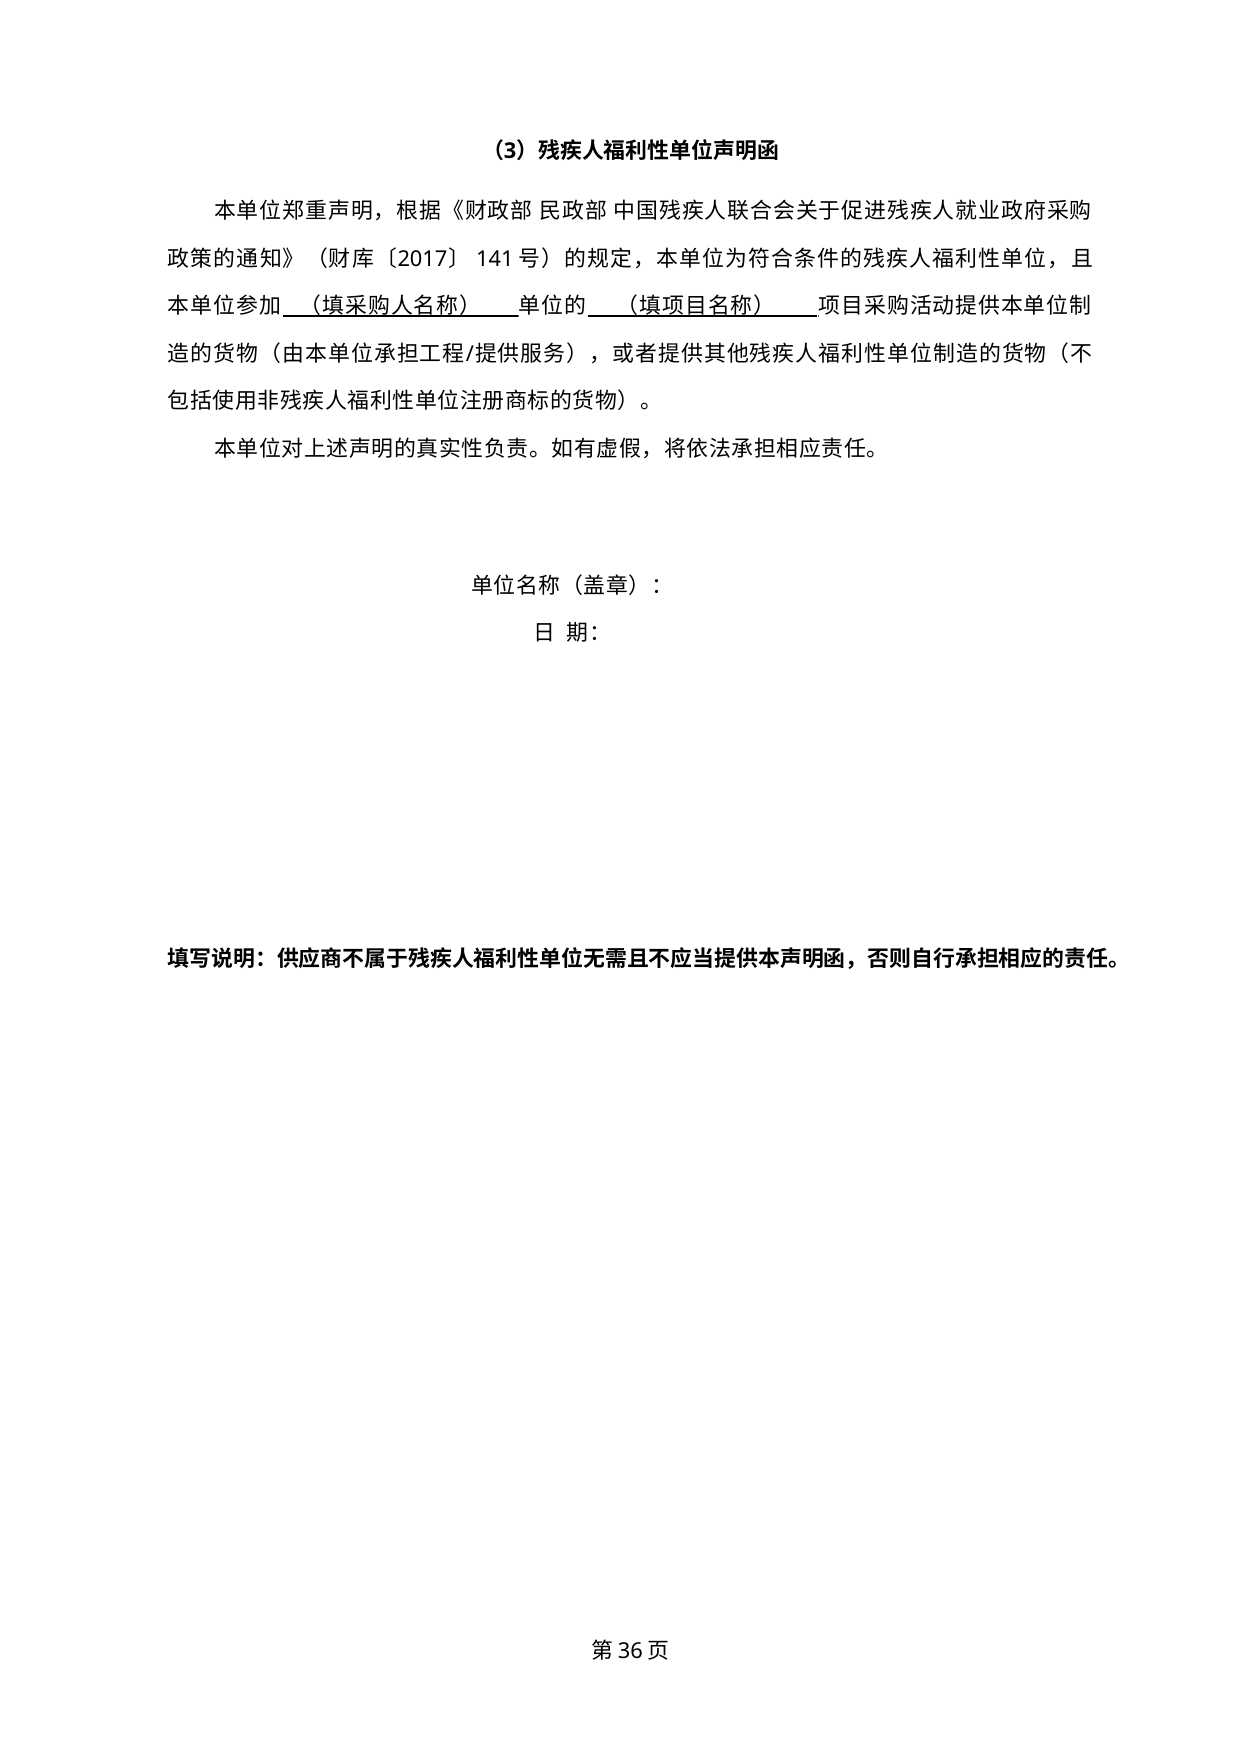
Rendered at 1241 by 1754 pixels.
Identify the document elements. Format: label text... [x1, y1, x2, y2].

text 本单位郑重声明，根据《财政部 民政部 中国残疾人联合会关于促进残疾人就业政府采购政策的通知》（财库〔2017〕 141号）的规定，本单位为符合条件的残疾人福利性单位，且本单位参加 （填采购人名称） 单位的 （填项目名称） 项目采购活动提供本单位制造的货物（由本单位承担工程/提供服务），或者提供其他残疾人福利性单位制造的货物（不包括使用非残疾人福利性单位注册商标的货物）。 [168, 193, 1093, 415]
text 单位名称（盖章）： [168, 568, 930, 599]
text 本单位对上述声明的真实性负责。如有虚假，将依法承担相应责任。 [168, 431, 1093, 462]
text 日 期： [168, 615, 930, 647]
text （3）残疾人福利性单位声明函 [168, 133, 1093, 165]
text 填写说明：供应商不属于残疾人福利性单位无需且不应当提供本声明函，否则自行承担相应的责任。 [165, 941, 1115, 973]
